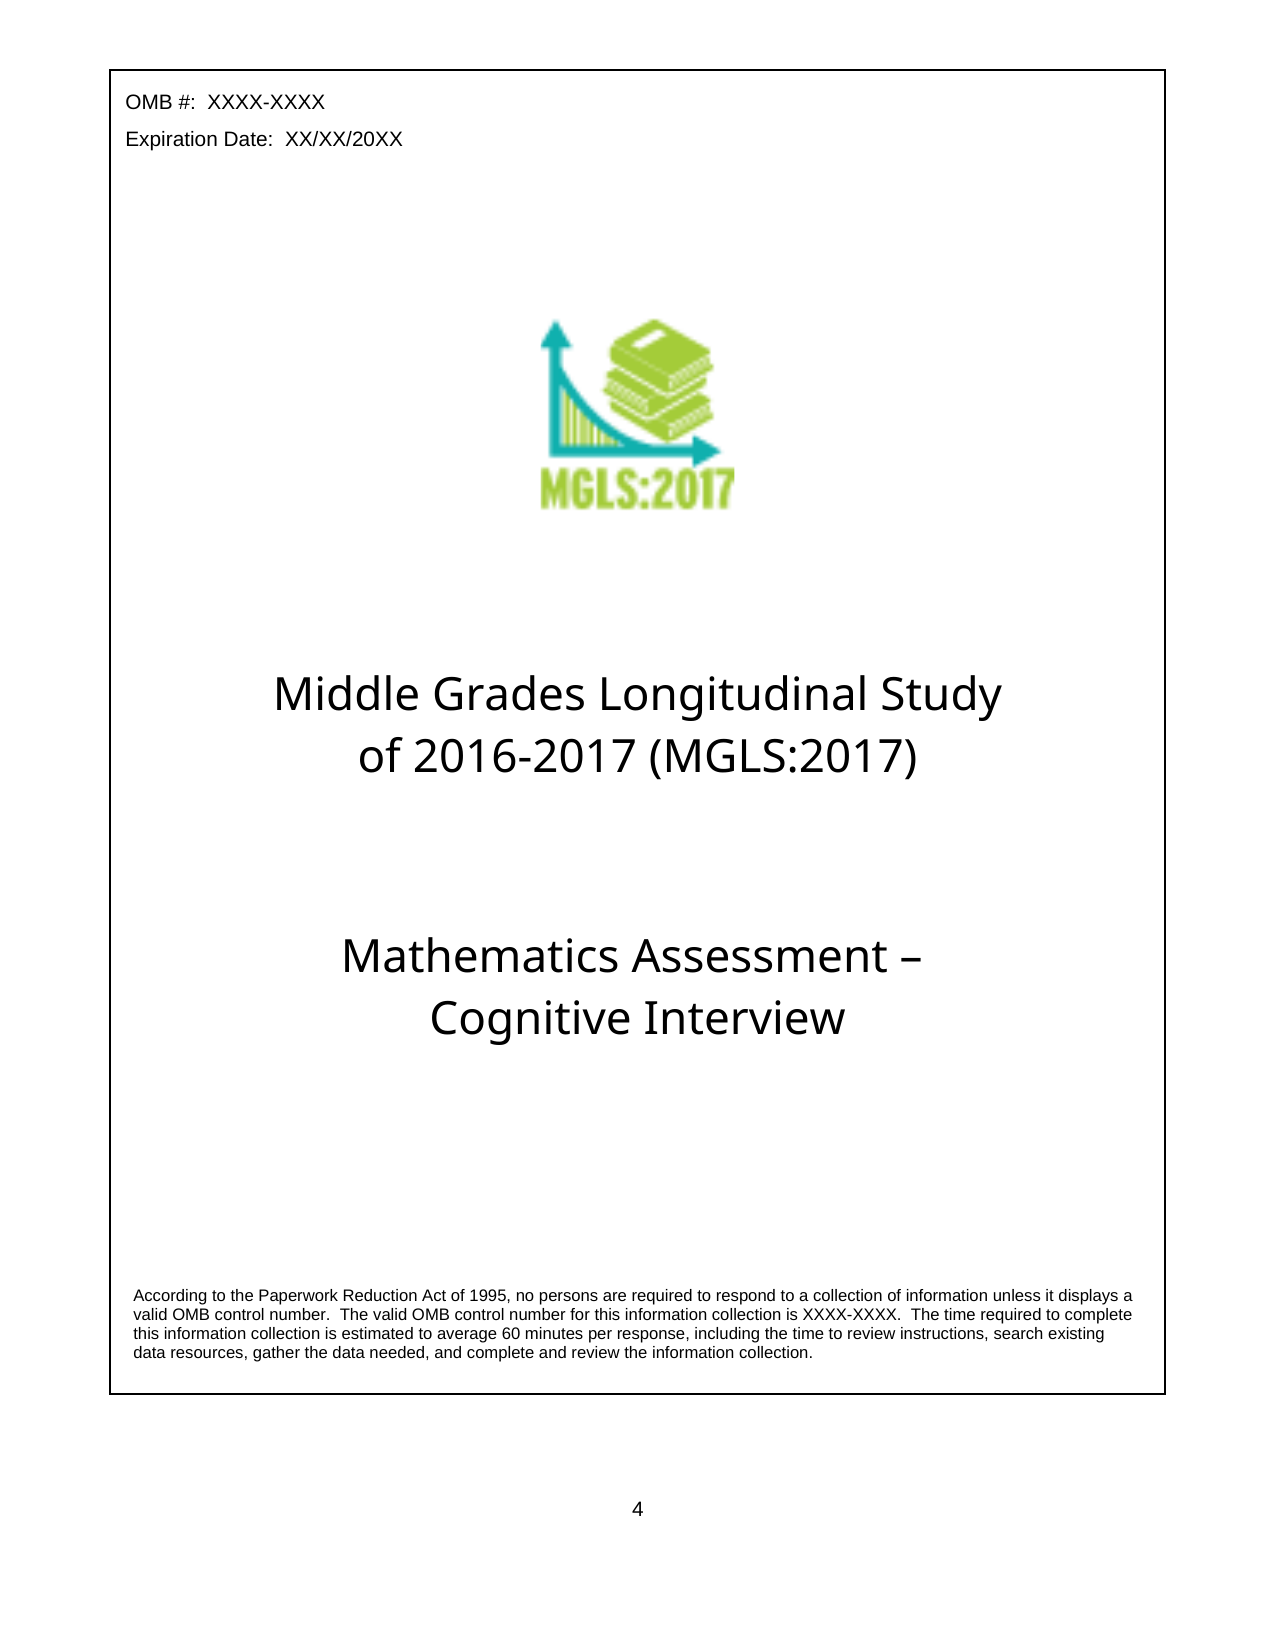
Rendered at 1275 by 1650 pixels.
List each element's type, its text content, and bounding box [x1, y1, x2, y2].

picture [540, 314, 735, 524]
text Middle Grades Longitudinal Study [105, 661, 1170, 723]
text of 2016-2017 (MGLS:2017) [105, 723, 1170, 786]
text According to the Paperwork Reduction Act of 1995, no persons are required to respond to a collection of information unless it displays a valid OMB control number. The valid OMB control number for this information collection is XXXX-XXXX. The time required to complete this information collection is estimated to average 60 minutes per response, including the time to review instructions, search existing data resources, gather the data needed, and complete and review the information collection. [133, 1286, 1136, 1362]
text Mathematics Assessment – Cognitive Interview [105, 923, 1170, 1048]
